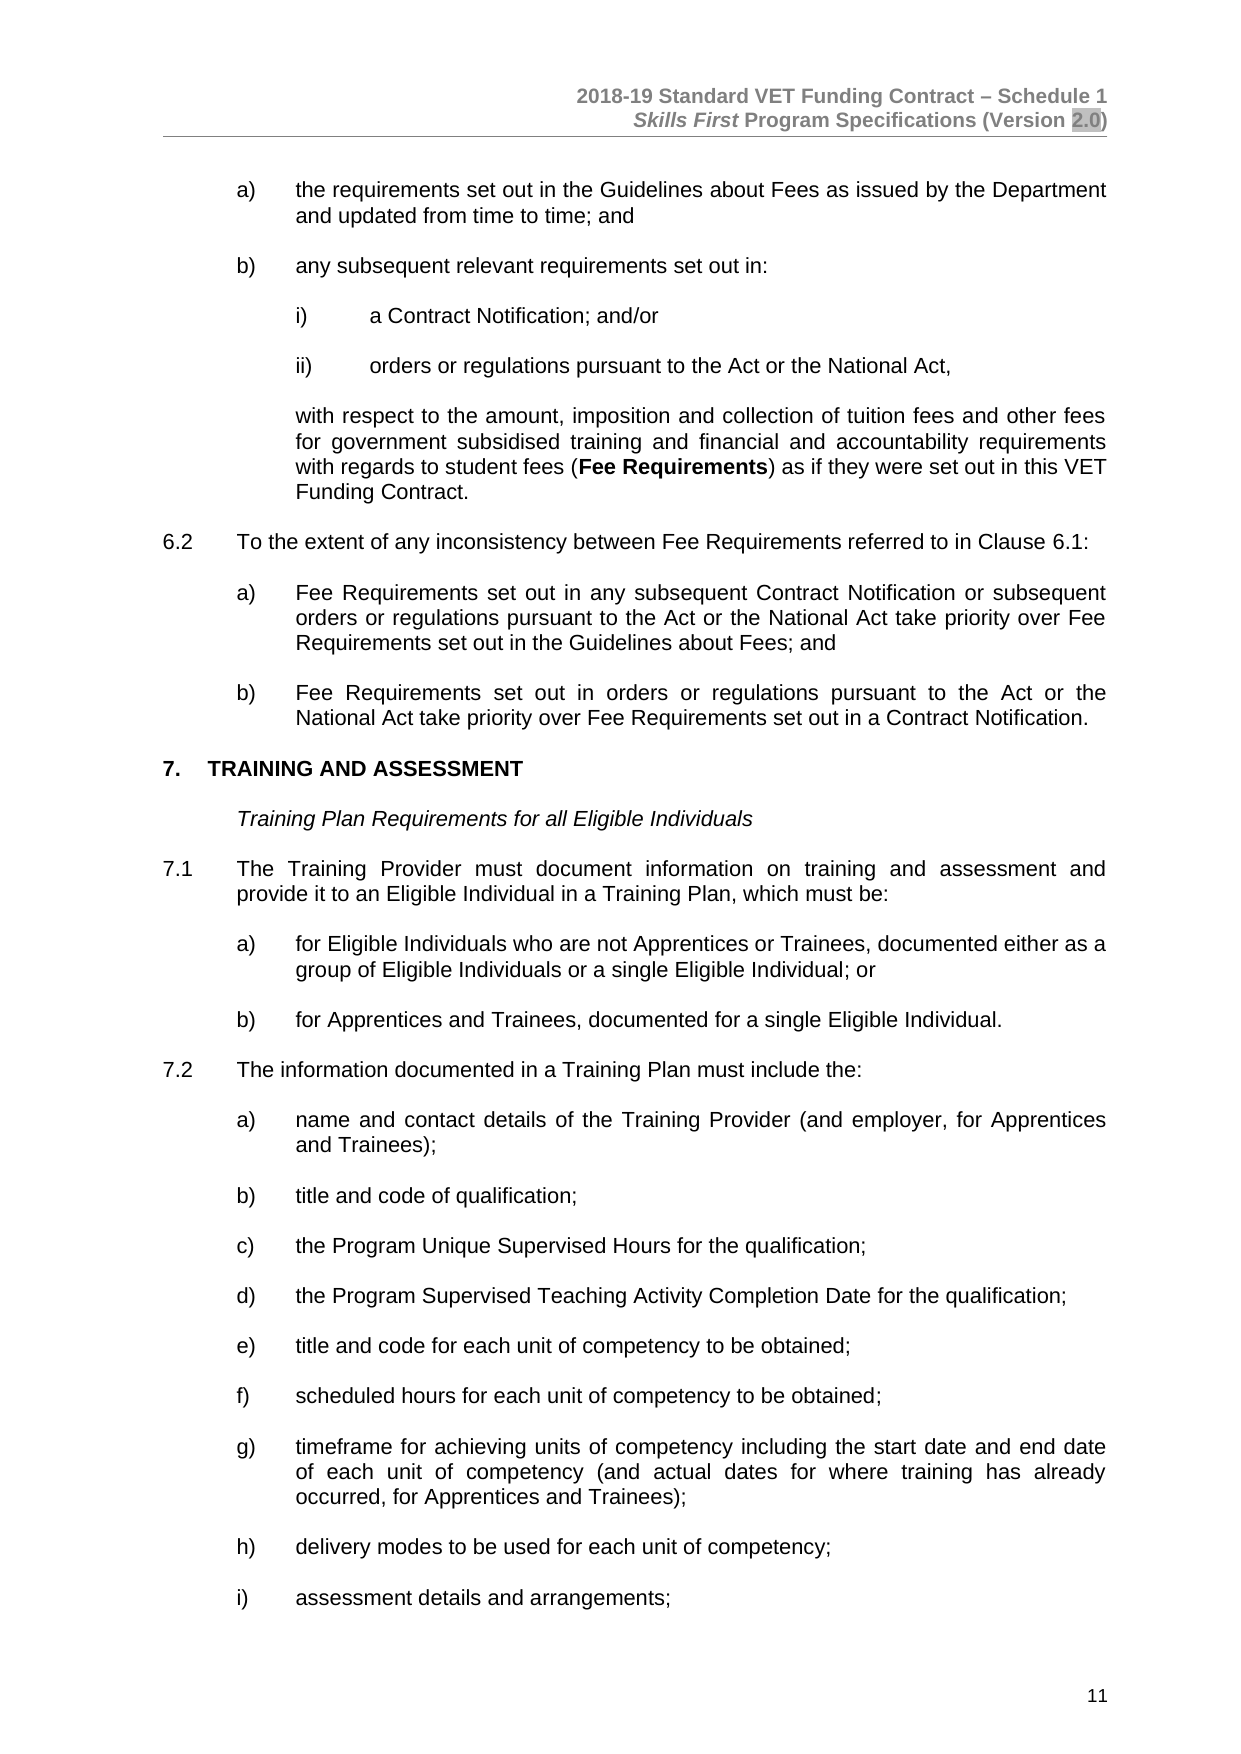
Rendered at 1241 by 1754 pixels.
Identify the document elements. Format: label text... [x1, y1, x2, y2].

list the Program Supervised Teaching Activity Completion Date for the qualification; [236, 1283, 1107, 1308]
list timeframe for achieving units of competency including the start date and end date of each unit of competency (and actual dates for where training has already occurred, for Apprentices and Trainees); [236, 1433, 1107, 1509]
text with respect to the amount, imposition and collection of tuition fees and other fees for government subsidised training and financial and accountability requirements with regards to student fees (Fee Requirements) as if they were set out in this VET Funding Contract. [295, 403, 1107, 504]
list The Training Provider must document information on training and assessment and provide it to an Eligible Individual in a Training Plan, which must be: [162, 856, 1107, 906]
list The information documented in a Training Plan must include the: [162, 1057, 1107, 1082]
list Fee Requirements set out in any subsequent Contract Notification or subsequent orders or regulations pursuant to the Act or the National Act take priority over Fee Requirements set out in the Guidelines about Fees; and [236, 579, 1107, 655]
text Training Plan Requirements for all Eligible Individuals [236, 806, 1107, 831]
list TRAINING and assessment [162, 755, 1107, 781]
list any subsequent relevant requirements set out in: [236, 253, 1107, 278]
list for Eligible Individuals who are not Apprentices or Trainees, documented either as a group of Eligible Individuals or a single Eligible Individual; or [236, 931, 1107, 982]
list the Program Unique Supervised Hours for the qualification; [236, 1233, 1107, 1258]
list name and contact details of the Training Provider (and employer, for Apprentices and Trainees); [236, 1107, 1107, 1157]
list the requirements set out in the Guidelines about Fees as issued by the Department and updated from time to time; and [236, 177, 1107, 228]
list orders or regulations pursuant to the Act or the National Act, [295, 353, 1107, 378]
list for Apprentices and Trainees, documented for a single Eligible Individual. [236, 1007, 1107, 1032]
list a Contract Notification; and/or [295, 303, 1107, 328]
list To the extent of any inconsistency between Fee Requirements referred to in Clause 6.1: [162, 529, 1107, 554]
list delivery modes to be used for each unit of competency; [236, 1534, 1107, 1559]
list title and code for each unit of competency to be obtained; [236, 1333, 1107, 1358]
list Fee Requirements set out in orders or regulations pursuant to the Act or the National Act take priority over Fee Requirements set out in a Contract Notification. [236, 680, 1107, 730]
list scheduled hours for each unit of competency to be obtained; [236, 1383, 1107, 1408]
list title and code of qualification; [236, 1182, 1107, 1208]
list assessment details and arrangements; [236, 1584, 1107, 1609]
